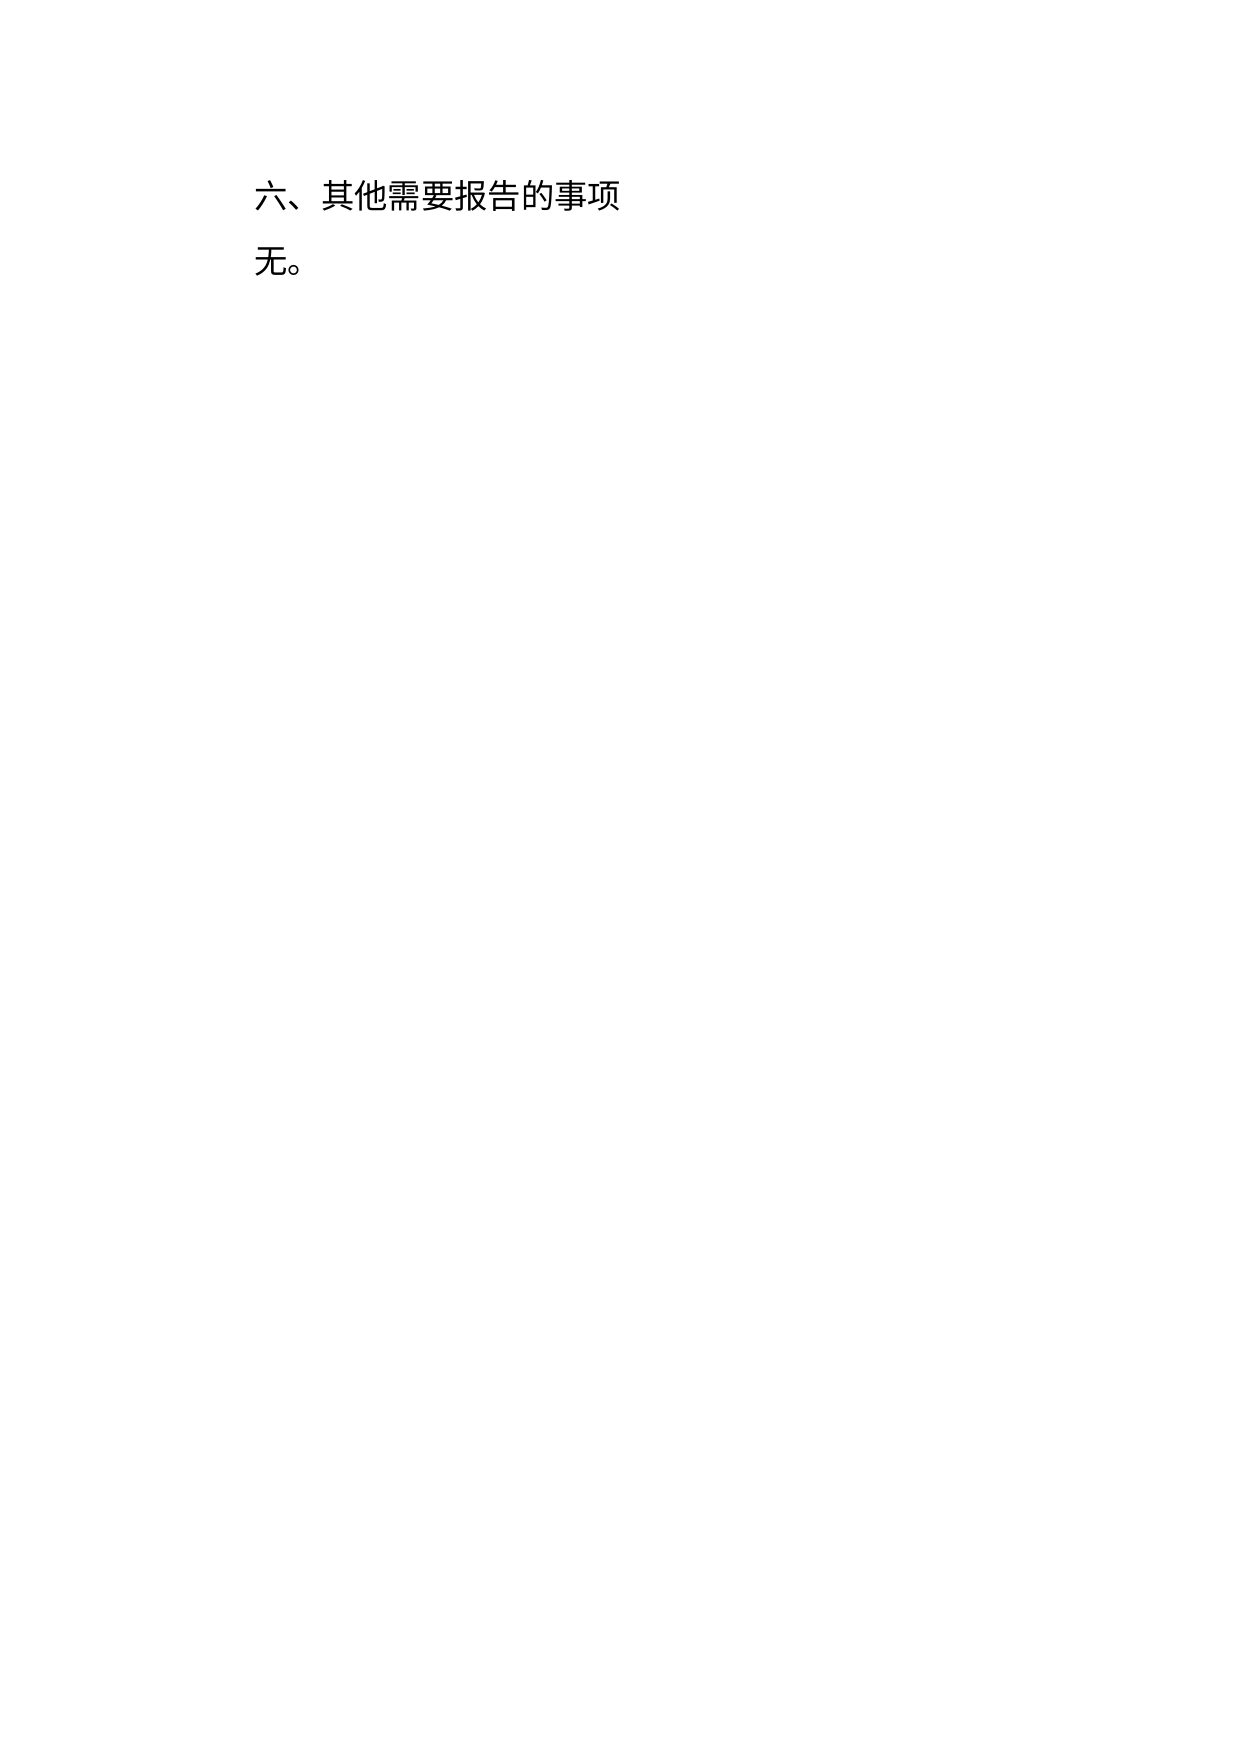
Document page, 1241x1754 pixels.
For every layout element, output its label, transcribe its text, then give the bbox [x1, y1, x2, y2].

list 无。 [187, 227, 1053, 292]
list 六、其他需要报告的事项 [187, 162, 1053, 227]
